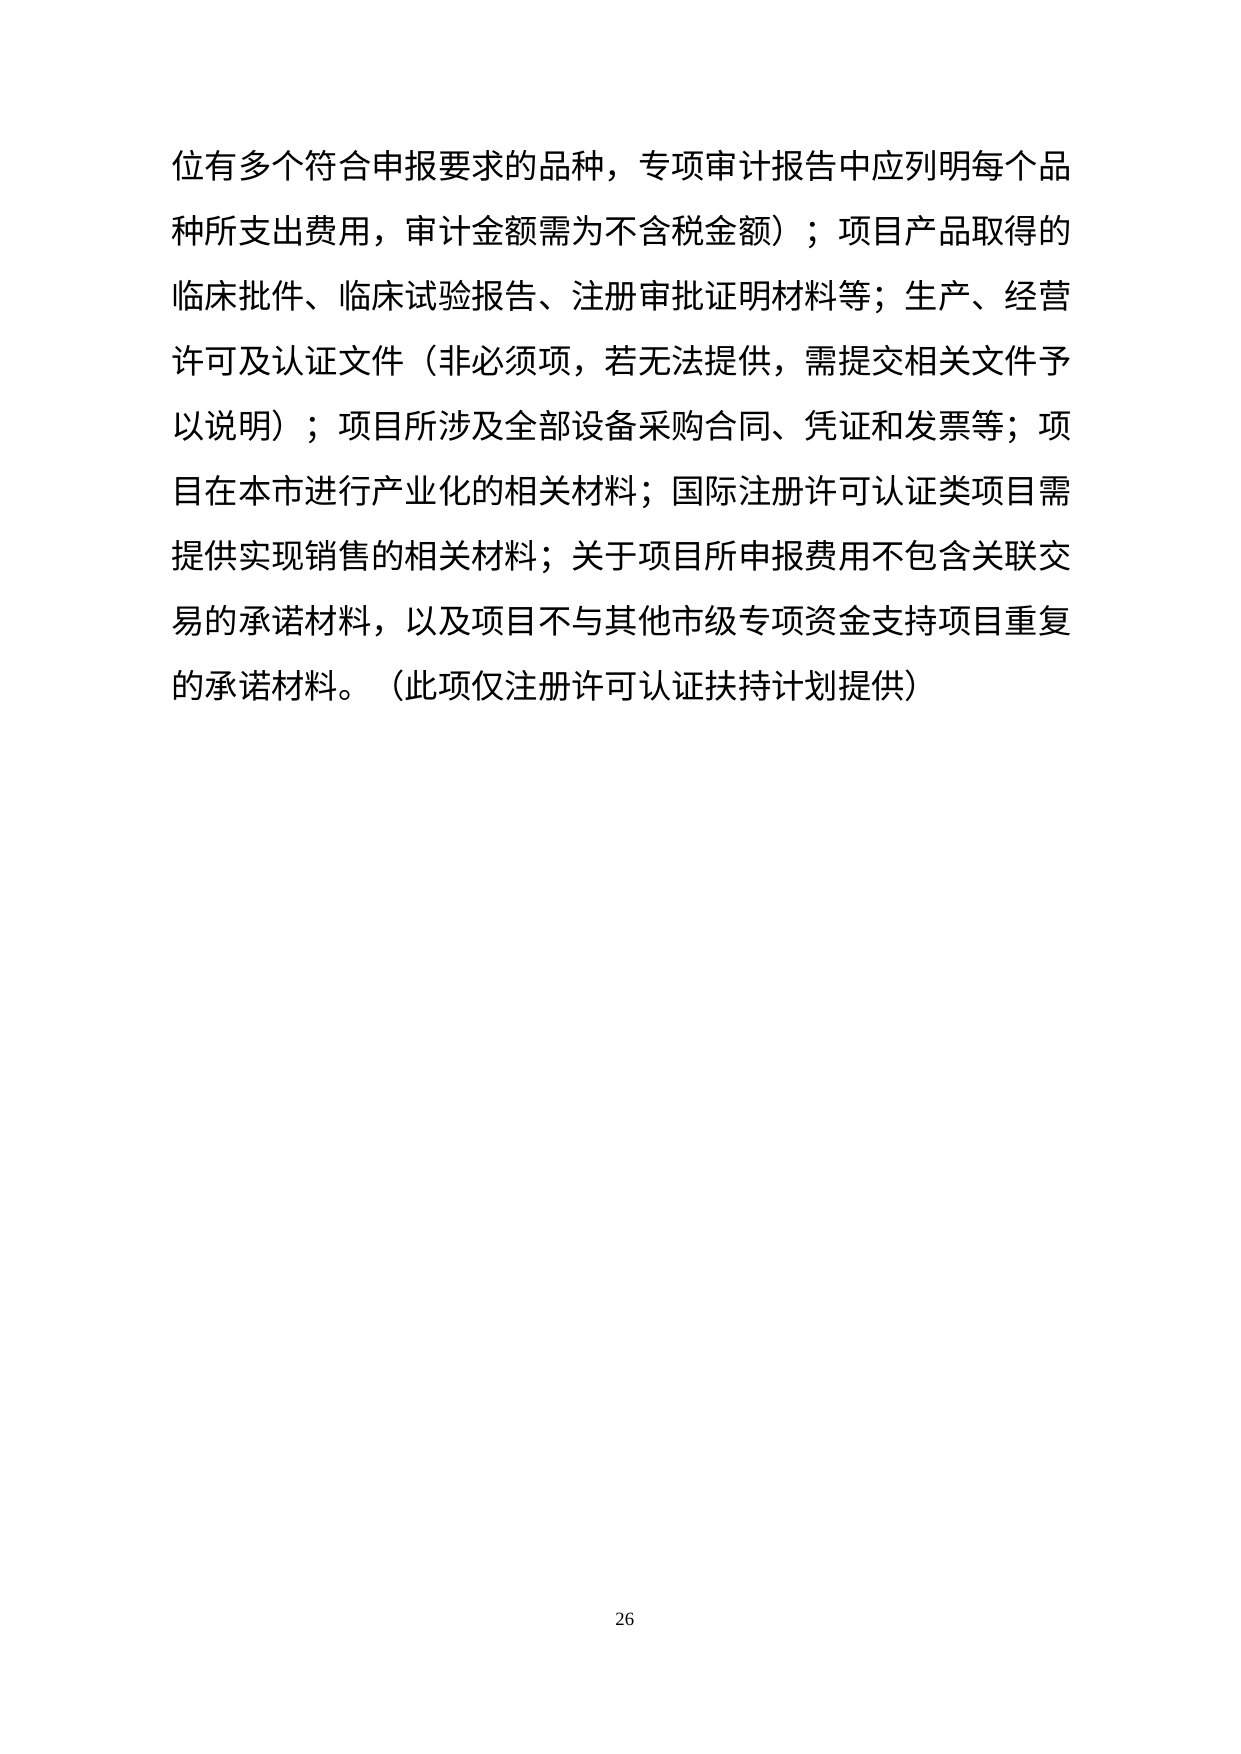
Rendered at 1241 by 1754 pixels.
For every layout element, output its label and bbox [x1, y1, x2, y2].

text [171, 132, 1078, 717]
